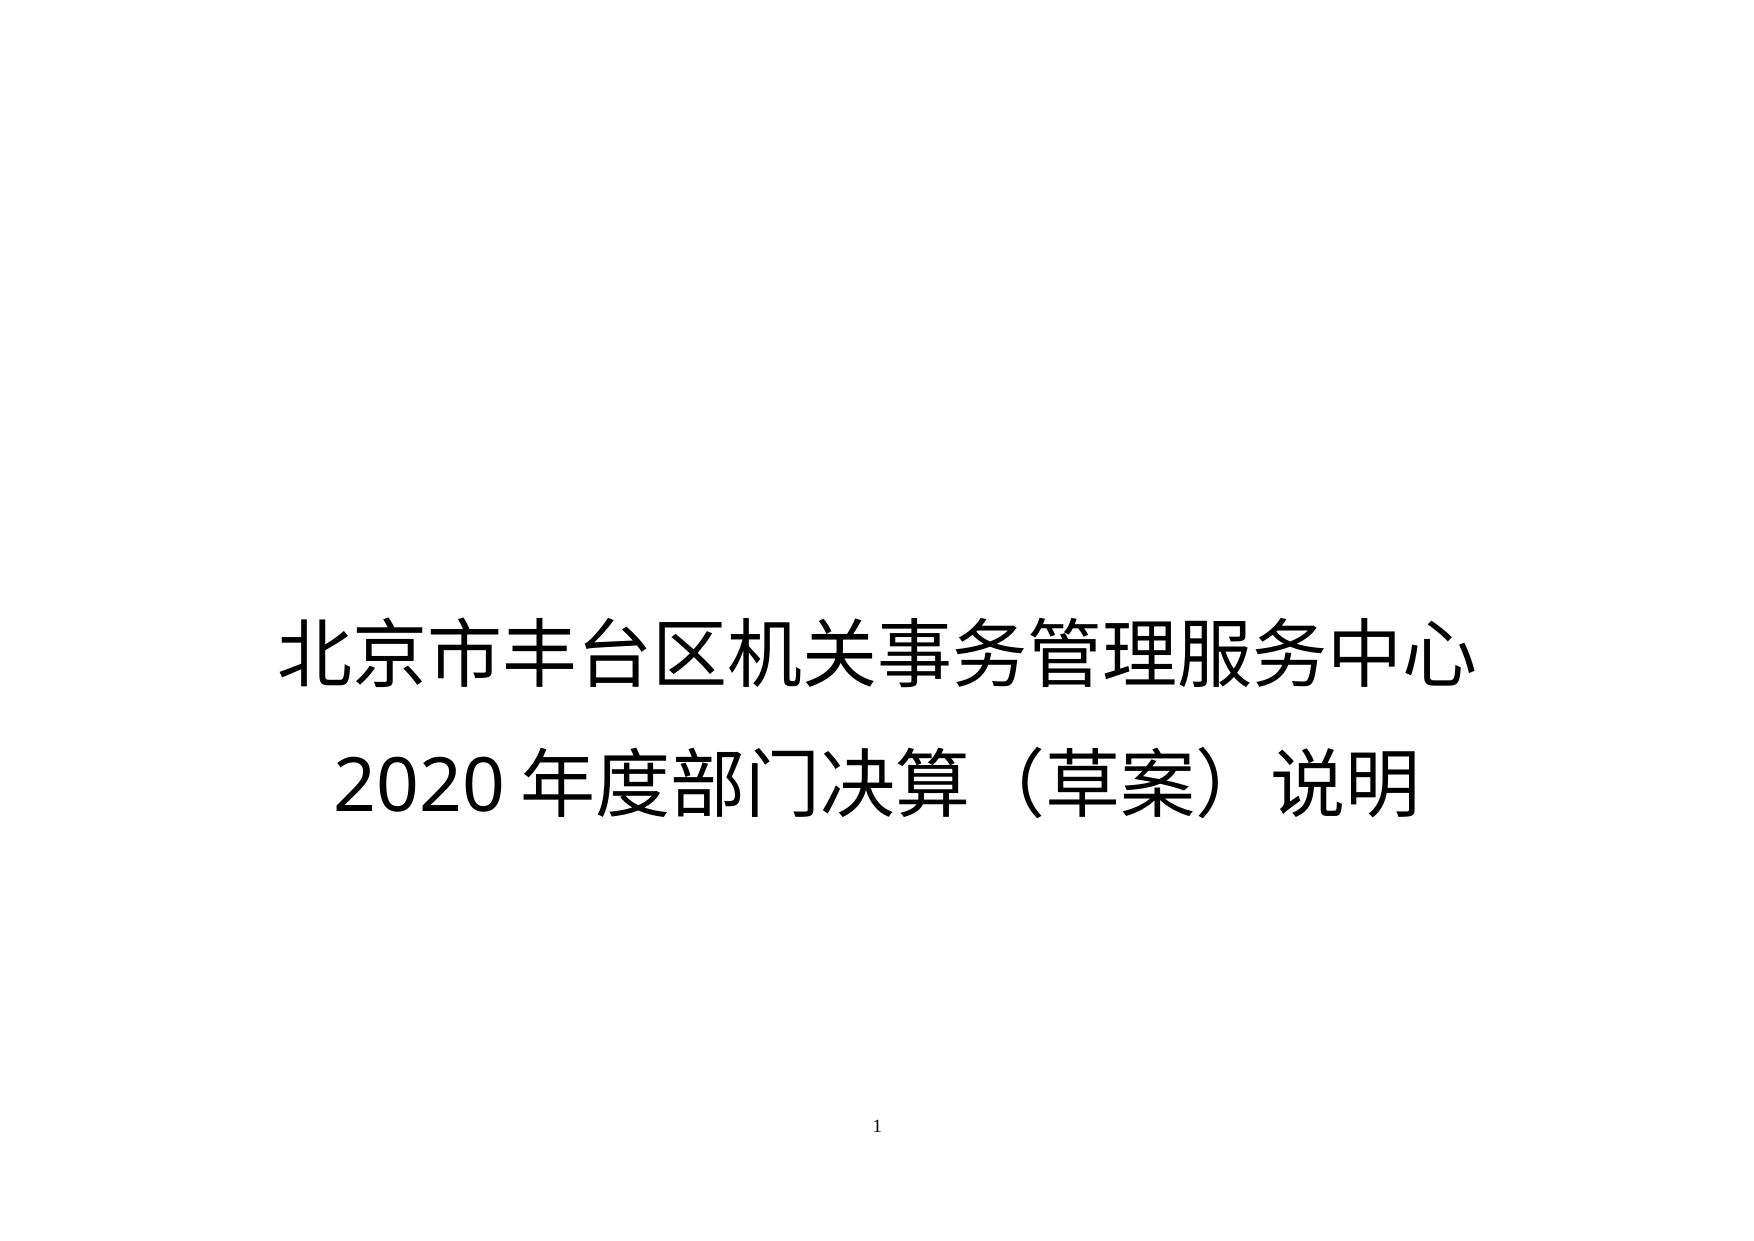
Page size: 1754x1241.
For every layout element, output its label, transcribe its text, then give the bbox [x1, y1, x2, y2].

text 北京市丰台区机关事务管理服务中心 [118, 584, 1636, 714]
text 2020年度部门决算（草案）说明 [118, 714, 1636, 844]
